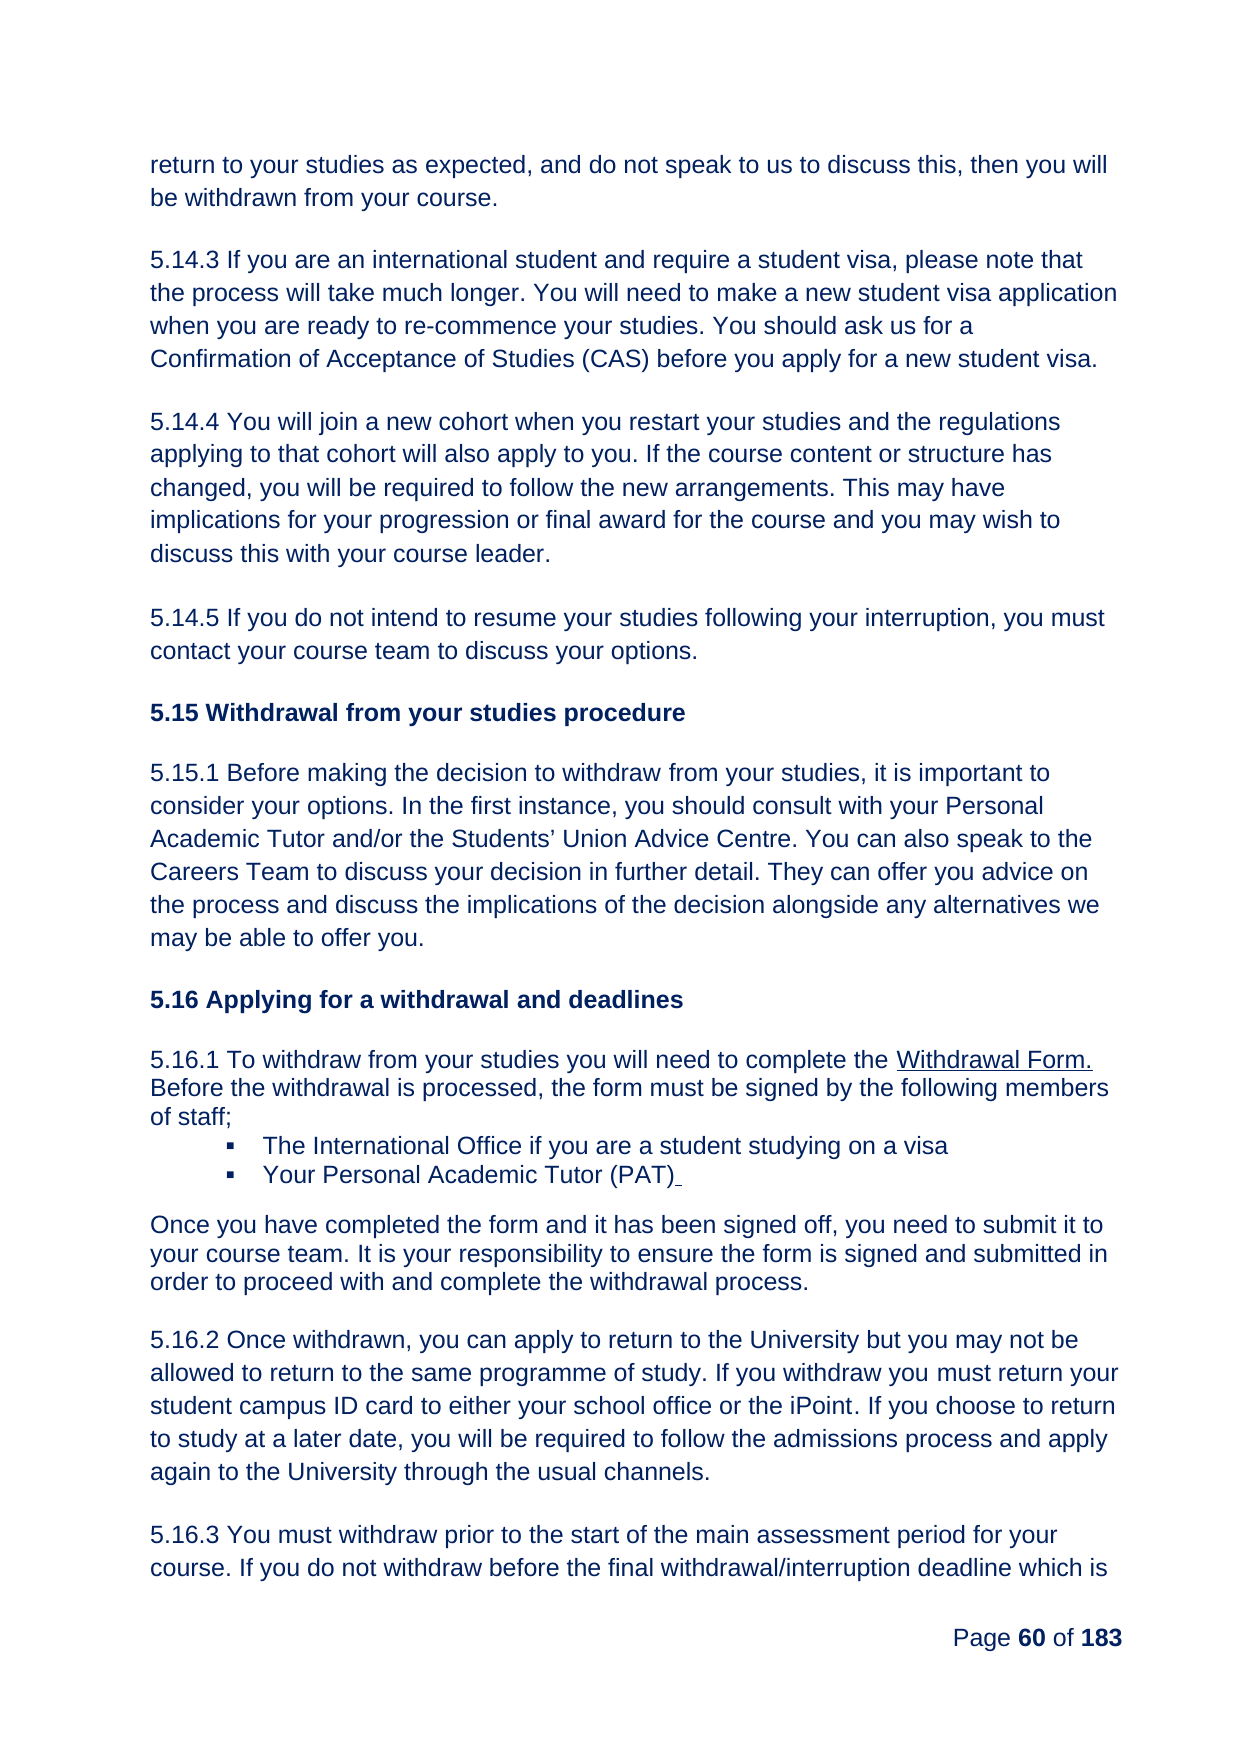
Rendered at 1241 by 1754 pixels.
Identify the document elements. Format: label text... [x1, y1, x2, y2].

text 5.16.1 To withdraw from your studies you will need to complete the Withdrawal Form. Before the withdrawal is processed, the form must be signed by the following members of staff; [150, 1044, 1122, 1131]
text 5.15.1 Before making the decision to withdraw from your studies, it is important to consider your options. In the first instance, you should consult with your Personal Academic Tutor and/or the Students’ Union Advice Centre. You can also speak to the Careers Team to discuss your decision in further detail. They can offer you advice on the process and discuss the implications of the decision alongside any alternatives we may be able to offer you. [150, 758, 1122, 952]
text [150, 1519, 1122, 1581]
text 5.14.4 You will join a new cohort when you restart your studies and the regulations applying to that cohort will also apply to you. If the course content or structure has changed, you will be required to follow the new arrangements. This may have implications for your progression or final award for the course and you may wish to discuss this with your course leader. [150, 406, 1122, 567]
subtitle 5.15 Withdrawal from your studies procedure [150, 698, 1122, 727]
list The International Office if you are a student studying on a visa [225, 1131, 1122, 1159]
text 5.14.5 If you do not intend to resume your studies following your interruption, you must contact your course team to discuss your options. [150, 603, 1122, 664]
list Your Personal Academic Tutor (PAT) [225, 1159, 1122, 1188]
text 5.16.2 Once withdrawn, you can apply to return to the University but you may not be allowed to return to the same programme of study. If you withdraw you must return your student campus ID card to either your school office or the iPoint. If you choose to return to study at a later date, you will be required to follow the admissions process and apply again to the University through the usual channels. [150, 1325, 1122, 1486]
text 5.14.3 If you are an international student and require a student visa, please note that the process will take much longer. You will need to make a new student visa application when you are ready to re-commence your studies. You should ask us for a Confirmation of Acceptance of Studies (CAS) before you apply for a new student visa. [150, 245, 1122, 373]
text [150, 150, 1122, 212]
text Once you have completed the form and it has been signed off, you need to submit it to your course team. It is your responsibility to ensure the form is signed and submitted in order to proceed with and complete the withdrawal process. [150, 1210, 1122, 1296]
subtitle 5.16 Applying for a withdrawal and deadlines [150, 986, 1122, 1014]
